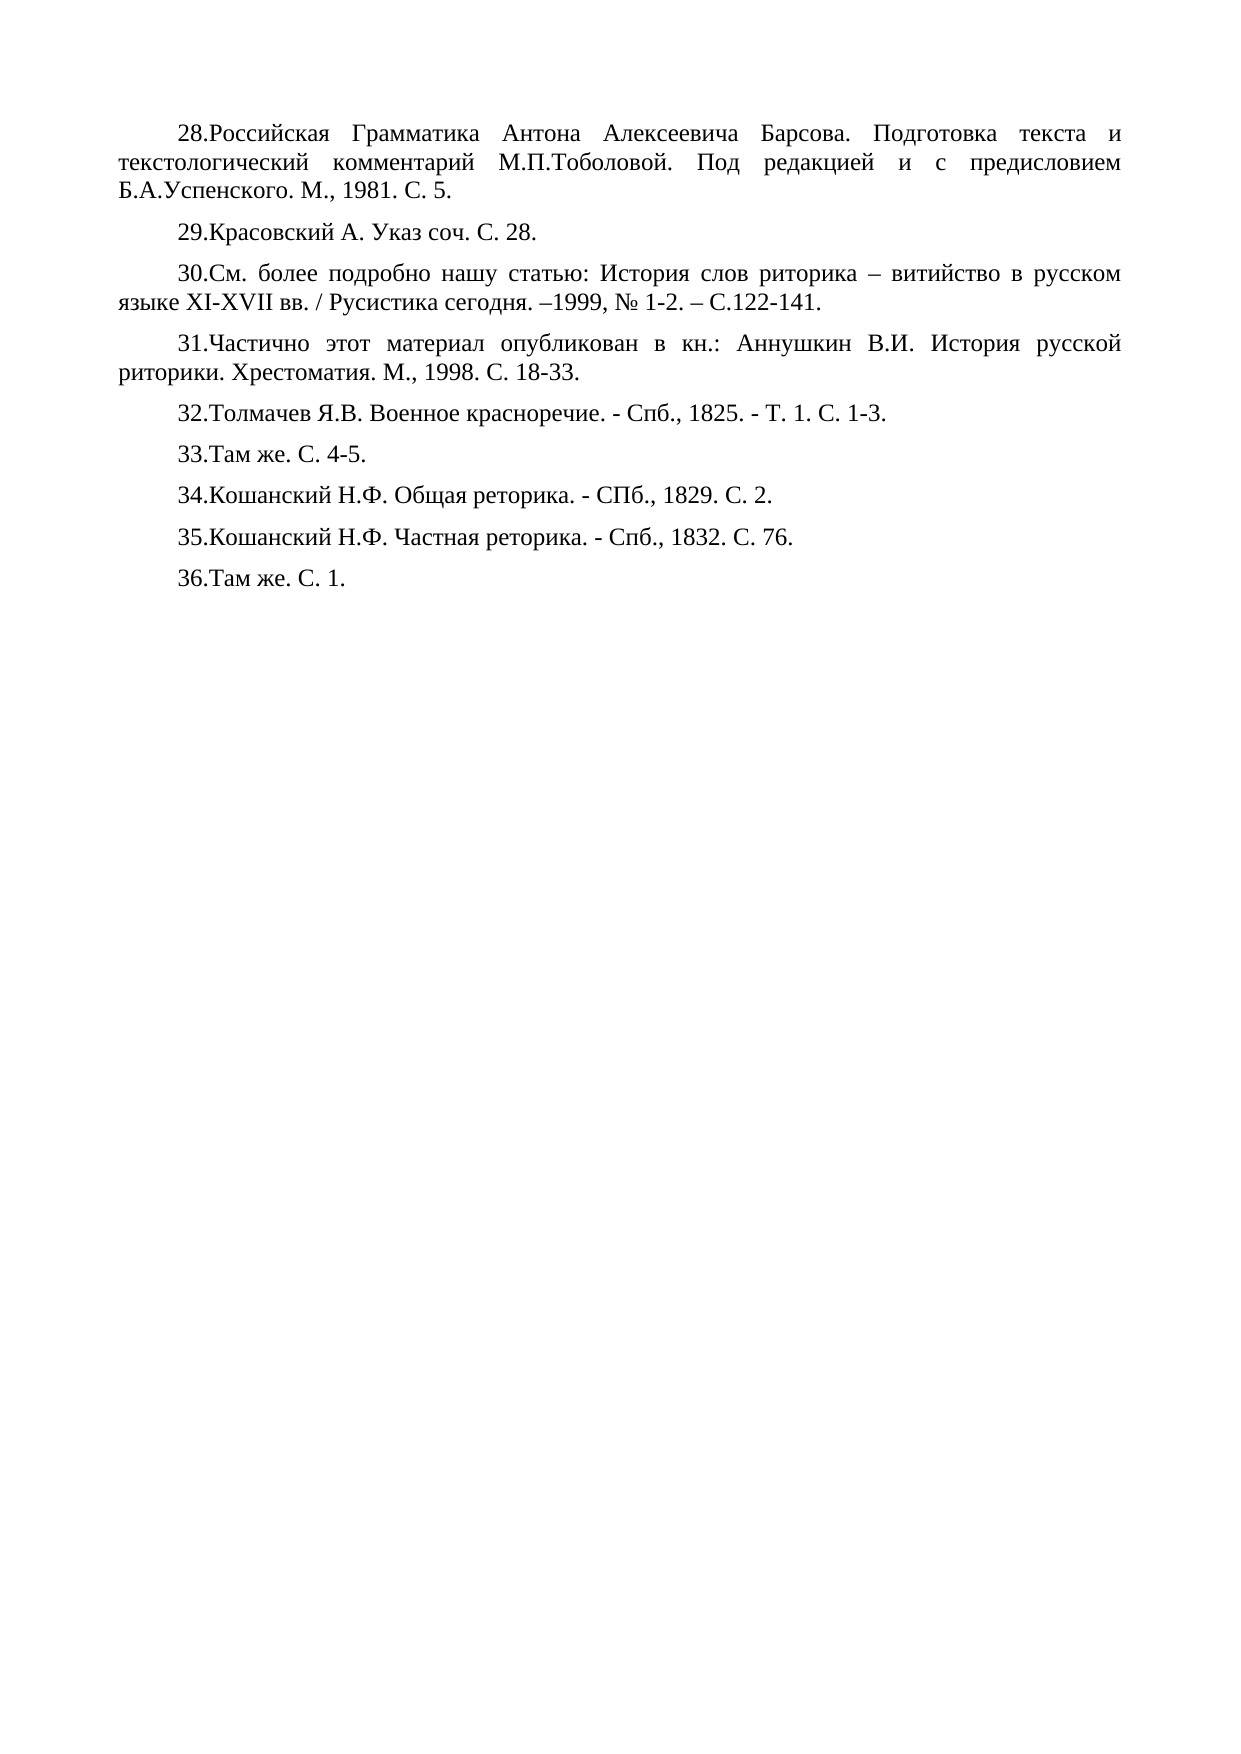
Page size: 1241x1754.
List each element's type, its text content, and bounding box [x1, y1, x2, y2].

text 36.Там же. С. 1. [118, 563, 1122, 592]
text 34.Кошанский Н.Ф. Общая реторика. - СПб., 1829. С. 2. [118, 481, 1122, 509]
text 33.Там же. С. 4-5. [118, 439, 1122, 468]
text 28.Российская Грамматика Антона Алексеевича Барсова. Подготовка текста и текстологический комментарий М.П.Тоболовой. Под редакцией и с предисловием Б.А.Успенского. М., 1981. С. 5. [118, 118, 1122, 204]
text 29.Красовский А. Указ соч. С. 28. [118, 217, 1122, 246]
text 35.Кошанский Н.Ф. Частная реторика. - Спб., 1832. С. 76. [118, 522, 1122, 551]
text 31.Частично этот материал опубликован в кн.: Аннушкин В.И. История русской риторики. Хрестоматия. М., 1998. С. 18-33. [118, 328, 1122, 386]
text 30.См. более подробно нашу статью: История слов риторика – витийство в русском языке XI-XVII вв. / Русистика сегодня. –1999, № 1-2. – С.122-141. [118, 258, 1122, 316]
text 32.Толмачев Я.В. Военное красноречие. - Спб., 1825. - Т. 1. С. 1-3. [118, 398, 1122, 427]
